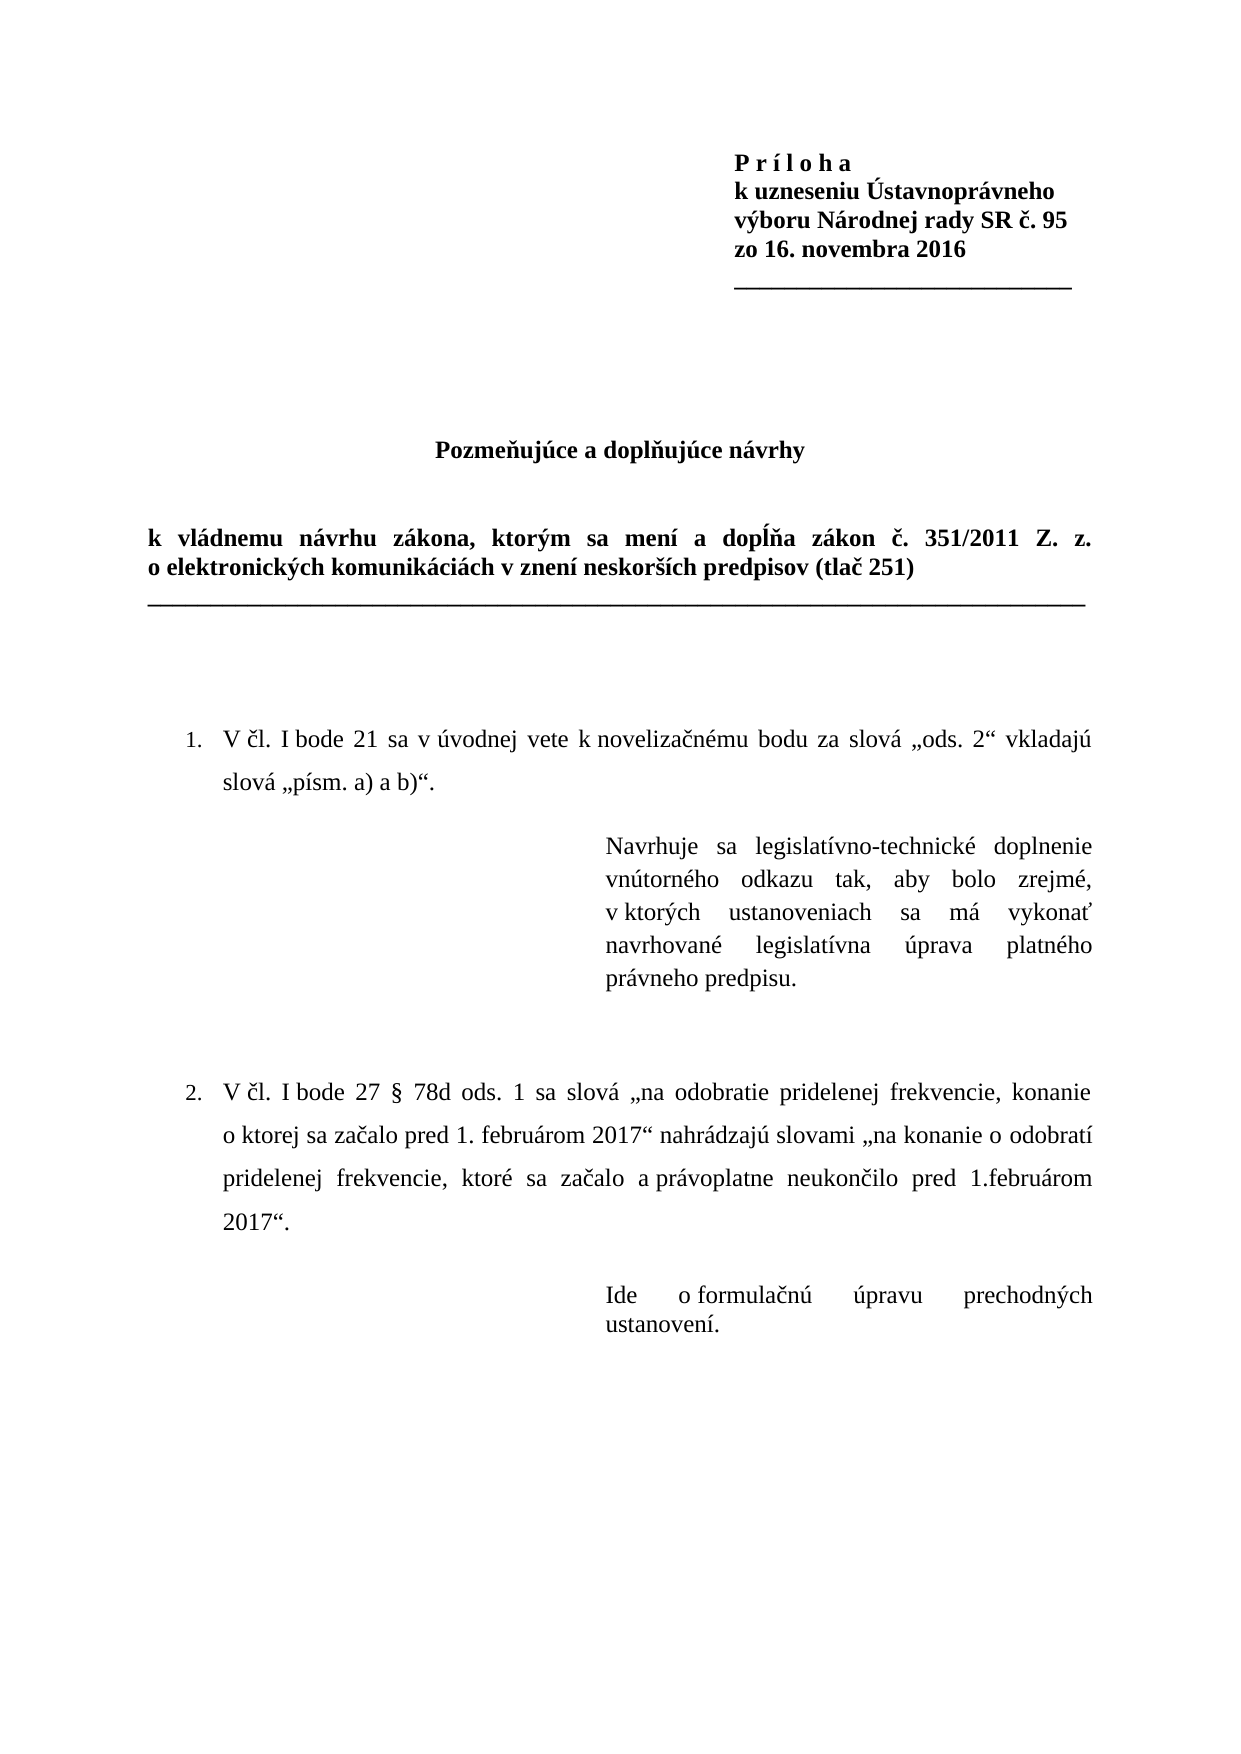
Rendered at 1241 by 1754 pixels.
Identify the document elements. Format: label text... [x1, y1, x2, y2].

text Ide o formulačnú úpravu prechodných ustanovení. [605, 1280, 1093, 1338]
text Navrhuje sa legislatívno-technické doplnenie vnútorného odkazu tak, aby bolo zrejmé, v ktorých ustanoveniach sa má vykonať navrhované legislatívna úprava platného právneho predpisu. [605, 831, 1093, 992]
text k uzneseniu Ústavnoprávneho [660, 176, 1093, 205]
text ___________________________________________________________________________ [148, 581, 1093, 609]
text P r í l o h a [734, 148, 1093, 176]
text k vládnemu návrhu zákona, ktorým sa mení a dopĺňa zákon č. 351/2011 Z. z. o elektronických komunikáciách v znení neskorších predpisov (tlač 251) [148, 523, 1093, 581]
text výboru Národnej rady SR č. 95 [660, 205, 1093, 234]
text zo 16. novembra 2016 [660, 234, 1093, 263]
list V čl. I bode 27 § 78d ods. 1 sa slová „na odobratie pridelenej frekvencie, konanie o ktorej sa začalo pred 1. februárom 2017“ nahrádzajú slovami „na konanie o odobratí pridelenej frekvencie, ktoré sa začalo a právoplatne neukončilo pred 1.februárom 2017“. [185, 1077, 1093, 1235]
list V čl. I bode 21 sa v úvodnej vete k novelizačnému bodu za slová „ods. 2“ vkladajú slová „písm. a) a b)“. [185, 724, 1093, 796]
subtitle Pozmeňujúce a doplňujúce návrhy [148, 435, 1093, 464]
text ___________________________ [660, 263, 1093, 291]
